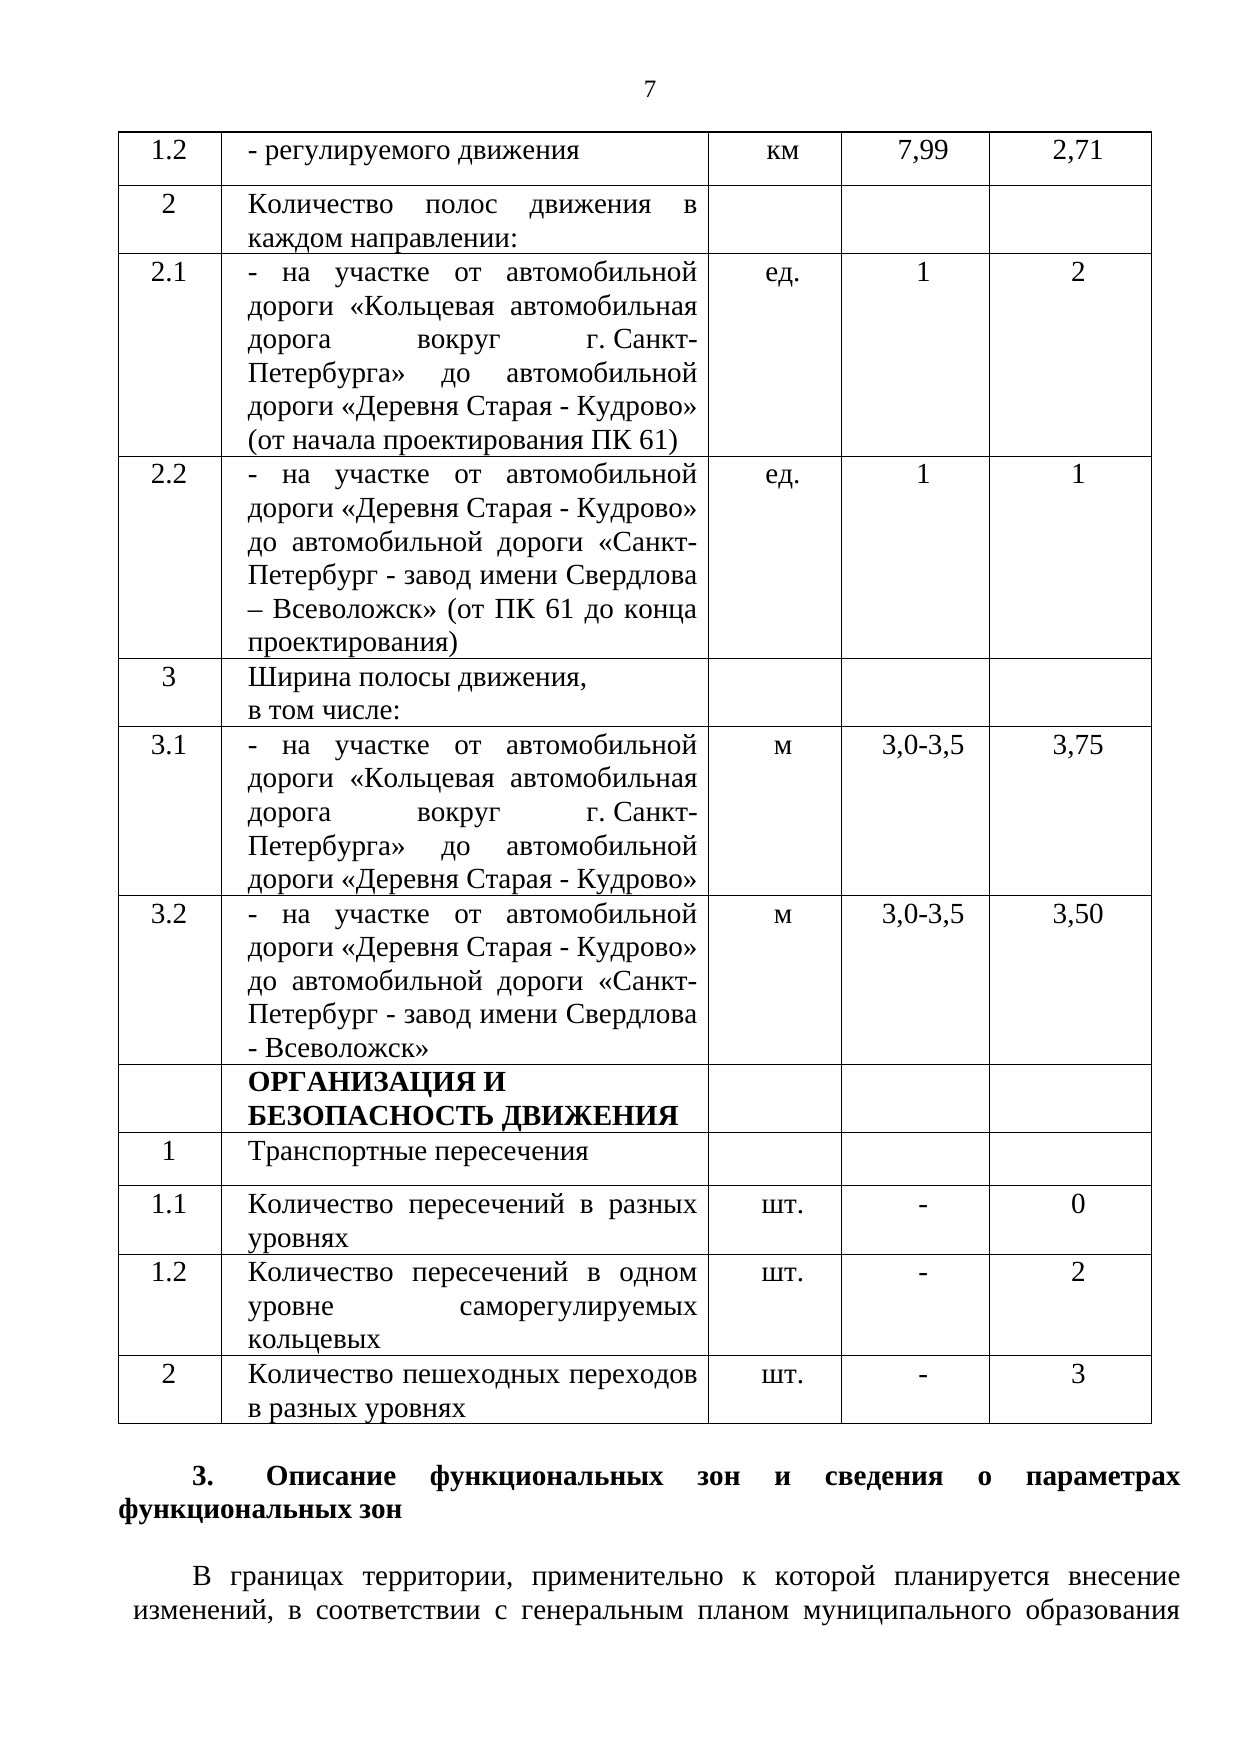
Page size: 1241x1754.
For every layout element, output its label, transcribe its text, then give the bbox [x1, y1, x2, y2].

table_cell Количество полос движения в каждом направлении: [222, 186, 708, 253]
table_cell [990, 659, 1151, 726]
table_cell Ширина полосы движения, в том числе: [222, 659, 708, 726]
table_cell - на участке от автомобильной дороги «Кольцевая автомобильная дорога вокруг г. Санкт-Петербурга» до автомобильной дороги «Деревня Старая - Кудрово» [222, 727, 708, 895]
table_cell шт. [709, 1356, 841, 1423]
table_cell 2 [990, 1255, 1151, 1355]
table_cell 2.2 [119, 457, 221, 658]
table_cell 3,0-3,5 [842, 896, 989, 1063]
table_cell Транспортные пересечения [222, 1133, 708, 1185]
table_cell [842, 659, 989, 726]
table_cell 1 [119, 1133, 221, 1185]
table_cell 2 [990, 254, 1151, 456]
table_cell м [709, 896, 841, 1063]
table_cell - на участке от автомобильной дороги «Деревня Старая - Кудрово» до автомобильной дороги «Санкт-Петербург - завод имени Свердлова - Всеволожск» [222, 896, 708, 1063]
table_cell [119, 1065, 221, 1132]
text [133, 1558, 1181, 1626]
table_cell 3 [119, 659, 221, 726]
table_cell км [709, 133, 841, 185]
table_cell 1 [990, 457, 1151, 658]
table_cell - [842, 1356, 989, 1423]
table_cell [709, 1133, 841, 1185]
table_cell 1.2 [119, 133, 221, 185]
table_cell 2 [119, 186, 221, 253]
table_cell Количество пересечений в разных уровнях [222, 1186, 708, 1253]
table_cell [990, 186, 1151, 253]
table_cell - на участке от автомобильной дороги «Деревня Старая - Кудрово» до автомобильной дороги «Санкт-Петербург - завод имени Свердлова – Всеволожск» (от ПК 61 до конца проектирования) [222, 457, 708, 658]
table_cell 3,50 [990, 896, 1151, 1063]
table_cell 3,75 [990, 727, 1151, 895]
table_cell 3 [990, 1356, 1151, 1423]
table_cell ОРГАНИЗАЦИЯ И БЕЗОПАСНОСТЬ ДВИЖЕНИЯ [222, 1065, 708, 1132]
table_cell [842, 186, 989, 253]
list Описание функциональных зон и сведения о параметрах функциональных зон [118, 1458, 1181, 1525]
table_cell 1 [842, 457, 989, 658]
table_cell - [842, 1186, 989, 1253]
table_cell [709, 186, 841, 253]
table_cell [709, 1065, 841, 1132]
table_cell Количество пешеходных переходов в разных уровнях [222, 1356, 708, 1423]
table_cell - регулируемого движения [222, 133, 708, 185]
table_cell м [709, 727, 841, 895]
table_cell [842, 1133, 989, 1185]
table_cell [990, 1133, 1151, 1185]
table_cell 1.1 [119, 1186, 221, 1253]
table_cell шт. [709, 1255, 841, 1355]
table_cell 2 [119, 1356, 221, 1423]
table_cell 1 [842, 254, 989, 456]
table_cell 0 [990, 1186, 1151, 1253]
table_cell 2.1 [119, 254, 221, 456]
table_cell ед. [709, 254, 841, 456]
table_cell [842, 1065, 989, 1132]
table_cell ед. [709, 457, 841, 658]
table_cell 3,0-3,5 [842, 727, 989, 895]
table_cell 3.1 [119, 727, 221, 895]
table_cell - на участке от автомобильной дороги «Кольцевая автомобильная дорога вокруг г. Санкт-Петербурга» до автомобильной дороги «Деревня Старая - Кудрово» (от начала проектирования ПК 61) [222, 254, 708, 456]
table_cell [990, 1065, 1151, 1132]
table_cell Количество пересечений в одном уровне саморегулируемых кольцевых [222, 1255, 708, 1355]
table_cell [709, 659, 841, 726]
table_cell 3.2 [119, 896, 221, 1063]
table_cell - [842, 1255, 989, 1355]
table_cell 7,99 [842, 133, 989, 185]
table_cell 1.2 [119, 1255, 221, 1355]
table_cell 2,71 [990, 133, 1151, 185]
table_cell шт. [709, 1186, 841, 1253]
